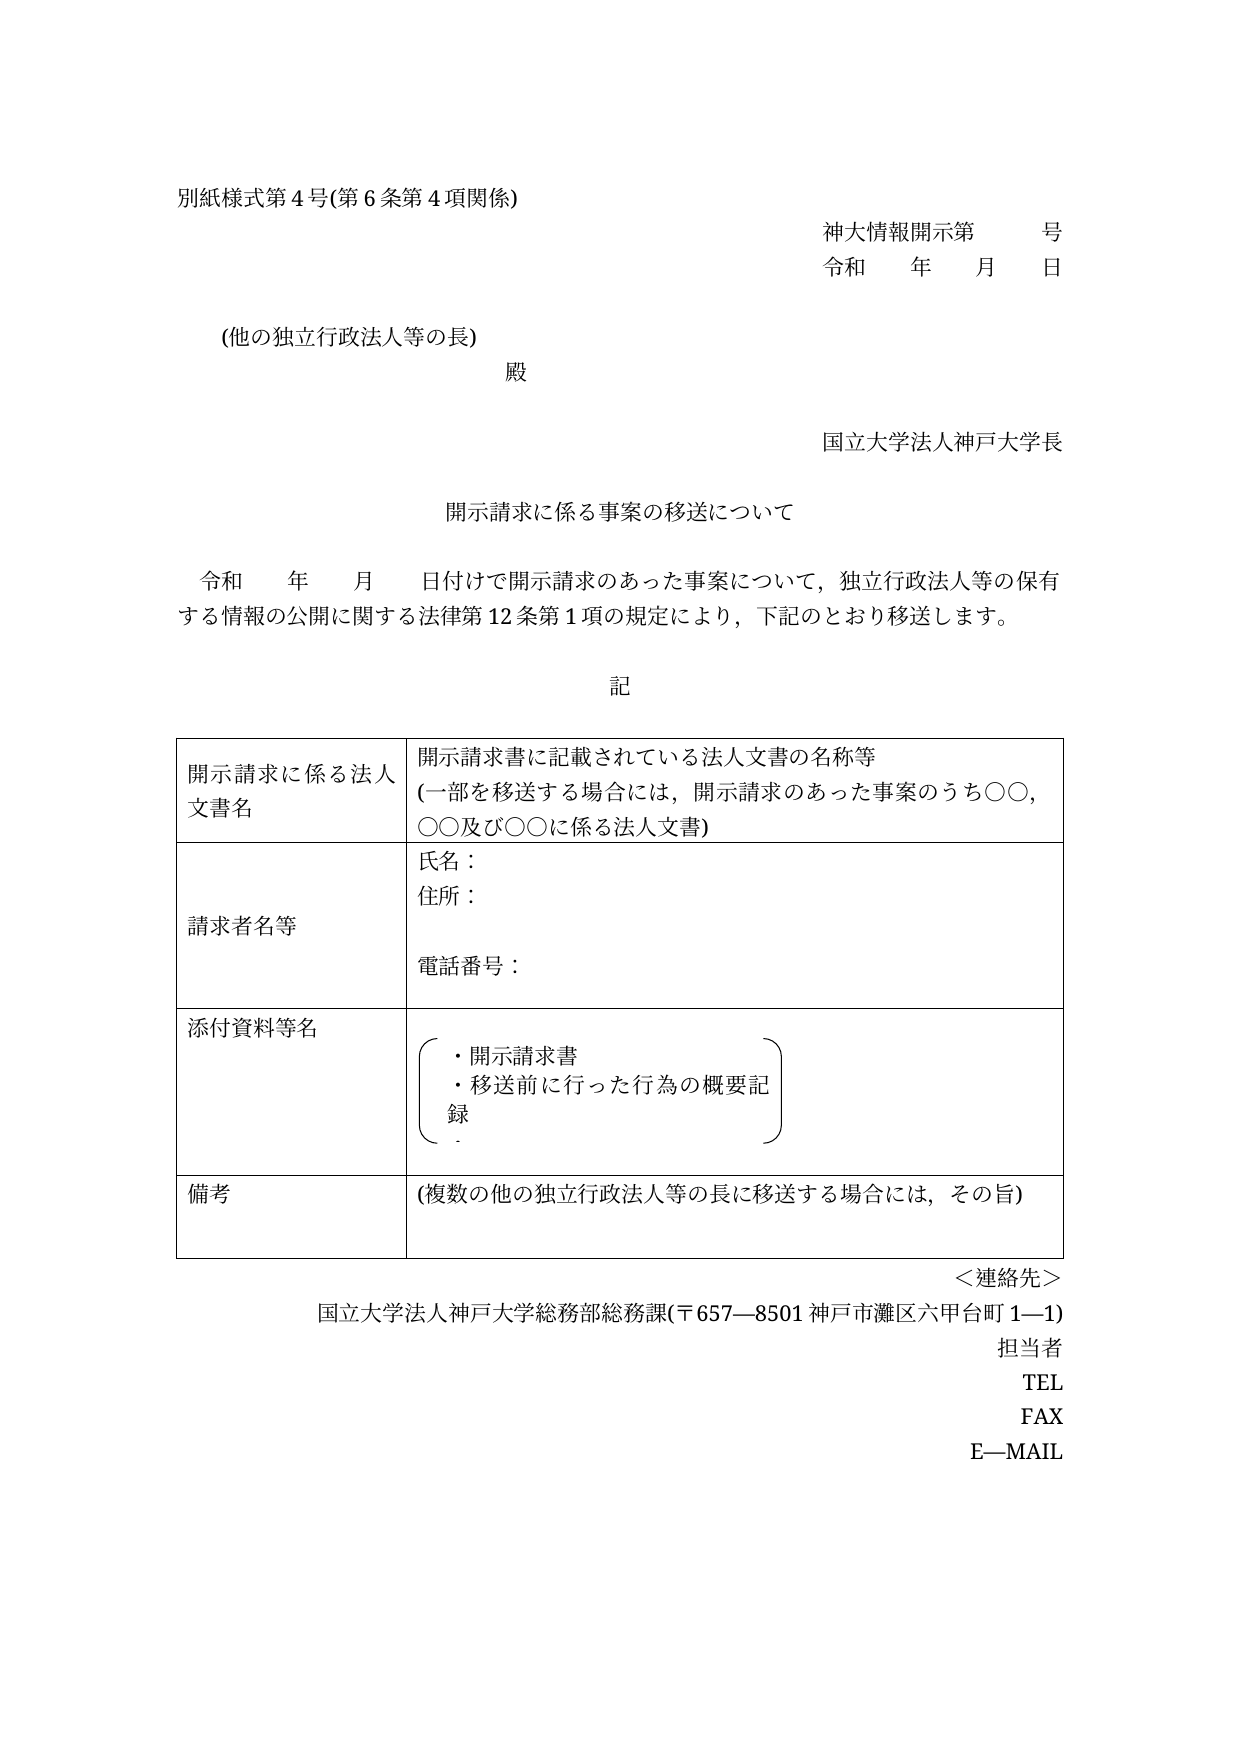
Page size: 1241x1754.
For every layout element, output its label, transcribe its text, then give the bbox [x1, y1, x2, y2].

text 開示請求に係る事案の移送について [177, 493, 1063, 528]
text 担当者 [177, 1329, 1063, 1364]
text TEL [177, 1364, 1063, 1399]
table_cell 添付資料等名 [177, 1009, 406, 1175]
text 国立大学法人神戸大学長 [177, 423, 1063, 458]
text 別紙様式第4号(第6条第4項関係) [177, 179, 1063, 214]
text E―MAIL [177, 1434, 1063, 1469]
text FAX [177, 1399, 1063, 1434]
text 令和 年 月 日付けで開示請求のあった事案について，独立行政法人等の保有する情報の公開に関する法律第12条第1項の規定により，下記のとおり移送します。 [177, 563, 1063, 633]
table_cell 請求者名等 [177, 843, 406, 1008]
table_cell (複数の他の独立行政法人等の長に移送する場合には，その旨) [407, 1176, 1063, 1258]
table_cell 備考 [177, 1176, 406, 1258]
table_cell 氏名： 住所： 電話番号： [407, 843, 1063, 1008]
text 国立大学法人神戸大学総務部総務課(〒657―8501神戸市灘区六甲台町1―1) [177, 1294, 1063, 1329]
text 殿 [177, 353, 1063, 388]
text ＜連絡先＞ [177, 1259, 1063, 1294]
text 神大情報開示第 号 [177, 214, 1063, 249]
table_header 開示請求書に記載されている法人文書の名称等 (一部を移送する場合には，開示請求のあった事案のうち○○，○○及び○○に係る法人文書) [407, 739, 1063, 842]
text 記 [177, 668, 1063, 702]
table_cell [407, 1009, 1063, 1175]
table_header 開示請求に係る法人文書名 [177, 739, 406, 842]
text 令和 年 月 日 [177, 249, 1063, 284]
text (他の独立行政法人等の長) [177, 319, 1063, 353]
